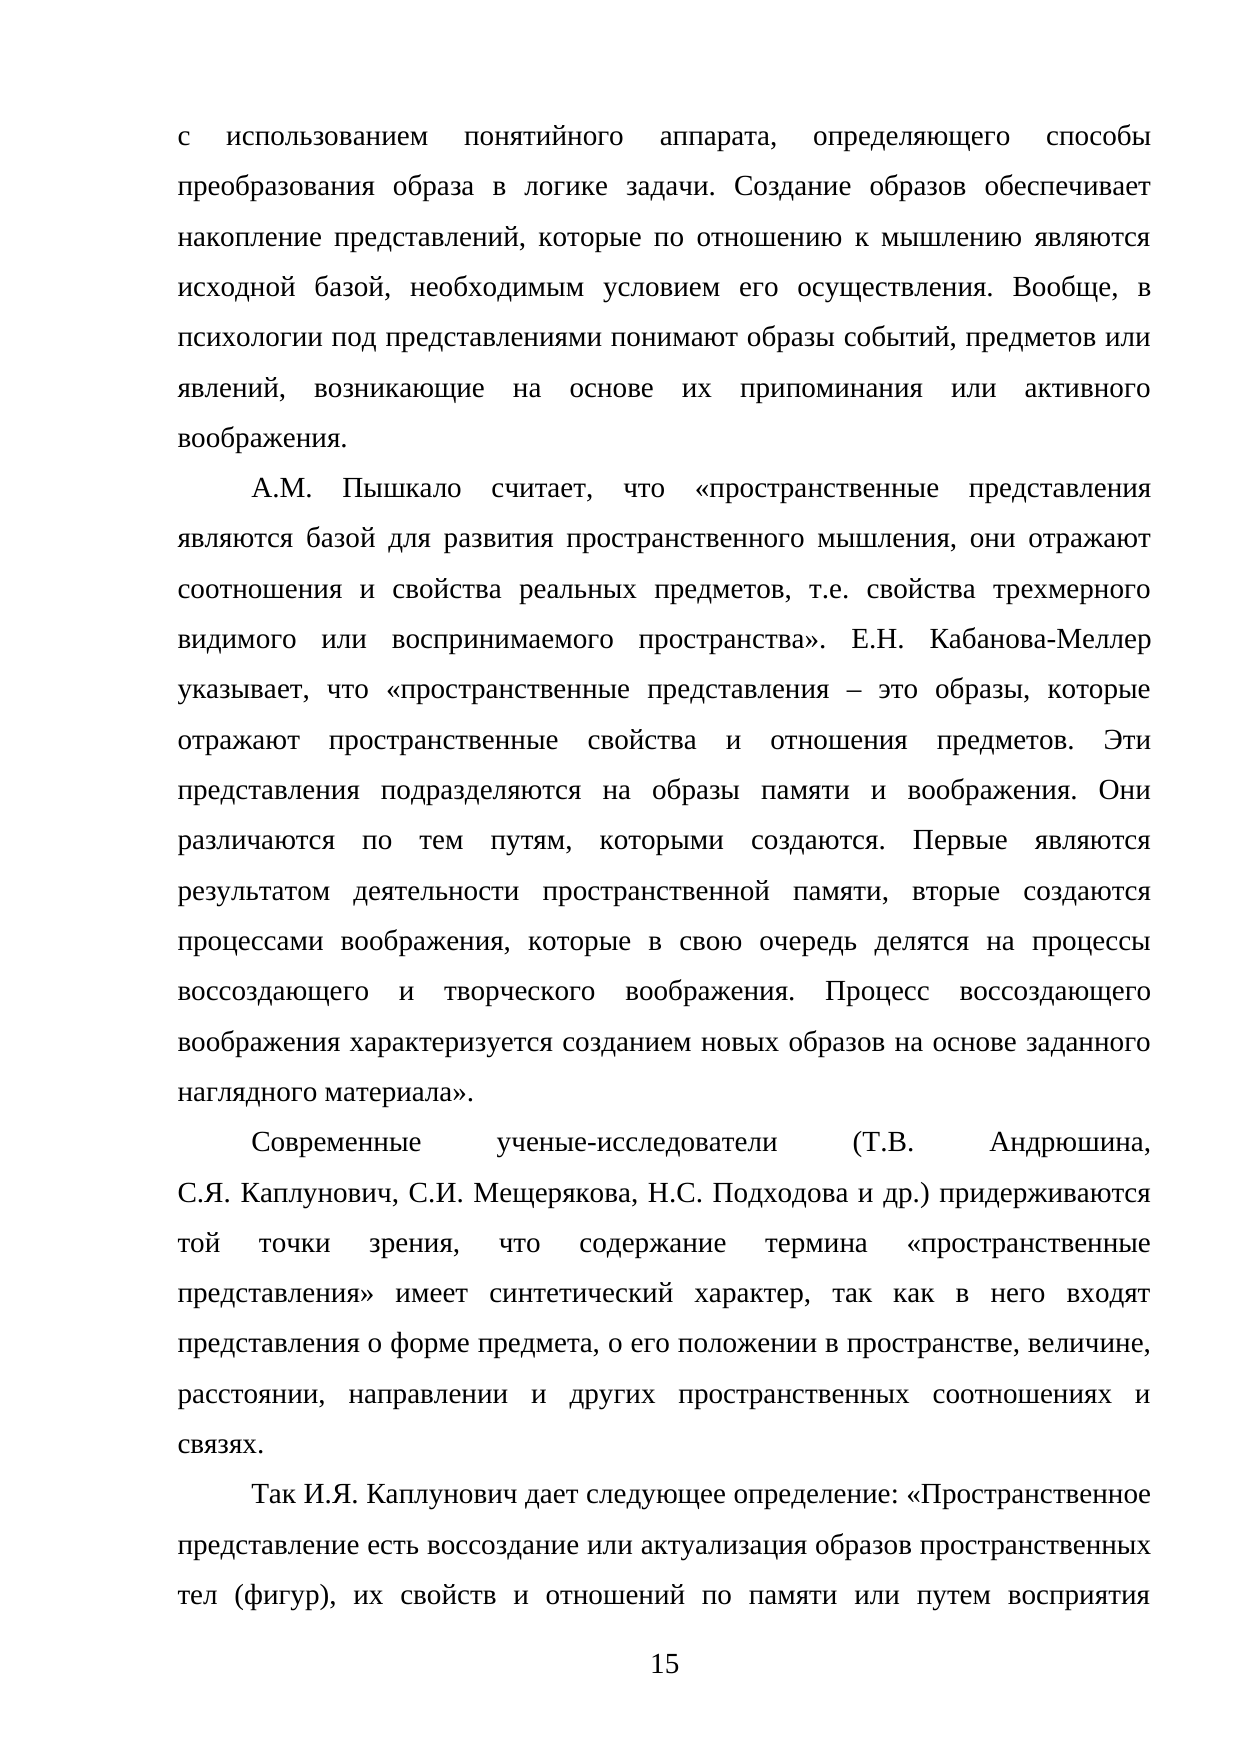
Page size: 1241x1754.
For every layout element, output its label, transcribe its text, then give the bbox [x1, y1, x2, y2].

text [177, 1477, 1152, 1611]
text А.М. Пышкало считает, что «пространственные представления являются базой для развития пространственного мышления, они отражают соотношения и свойства реальных предметов, т.е. свойства трехмерного видимого или воспринимаемого пространства». Е.Н. Кабанова-Меллер указывает, что «пространственные представления – это образы, которые отражают пространственные свойства и отношения предметов. Эти представления подразделяются на образы памяти и воображения. Они различаются по тем путям, которыми создаются. Первые являются результатом деятельности пространственной памяти, вторые создаются процессами воображения, которые в свою очередь делятся на процессы воссоздающего и творческого воображения. Процесс воссоздающего воображения характеризуется созданием новых образов на основе заданного наглядного материала». [177, 470, 1152, 1108]
text Современные ученые-исследователи (Т.В. Андрюшина, С.Я. Каплунович, С.И. Мещерякова, Н.С. Подходова и др.) придерживаются той точки зрения, что содержание термина «пространственные представления» имеет синтетический характер, так как в него входят представления о форме предмета, о его положении в пространстве, величине, расстоянии, направлении и других пространственных соотношениях и связях. [177, 1124, 1152, 1460]
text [177, 118, 1152, 453]
